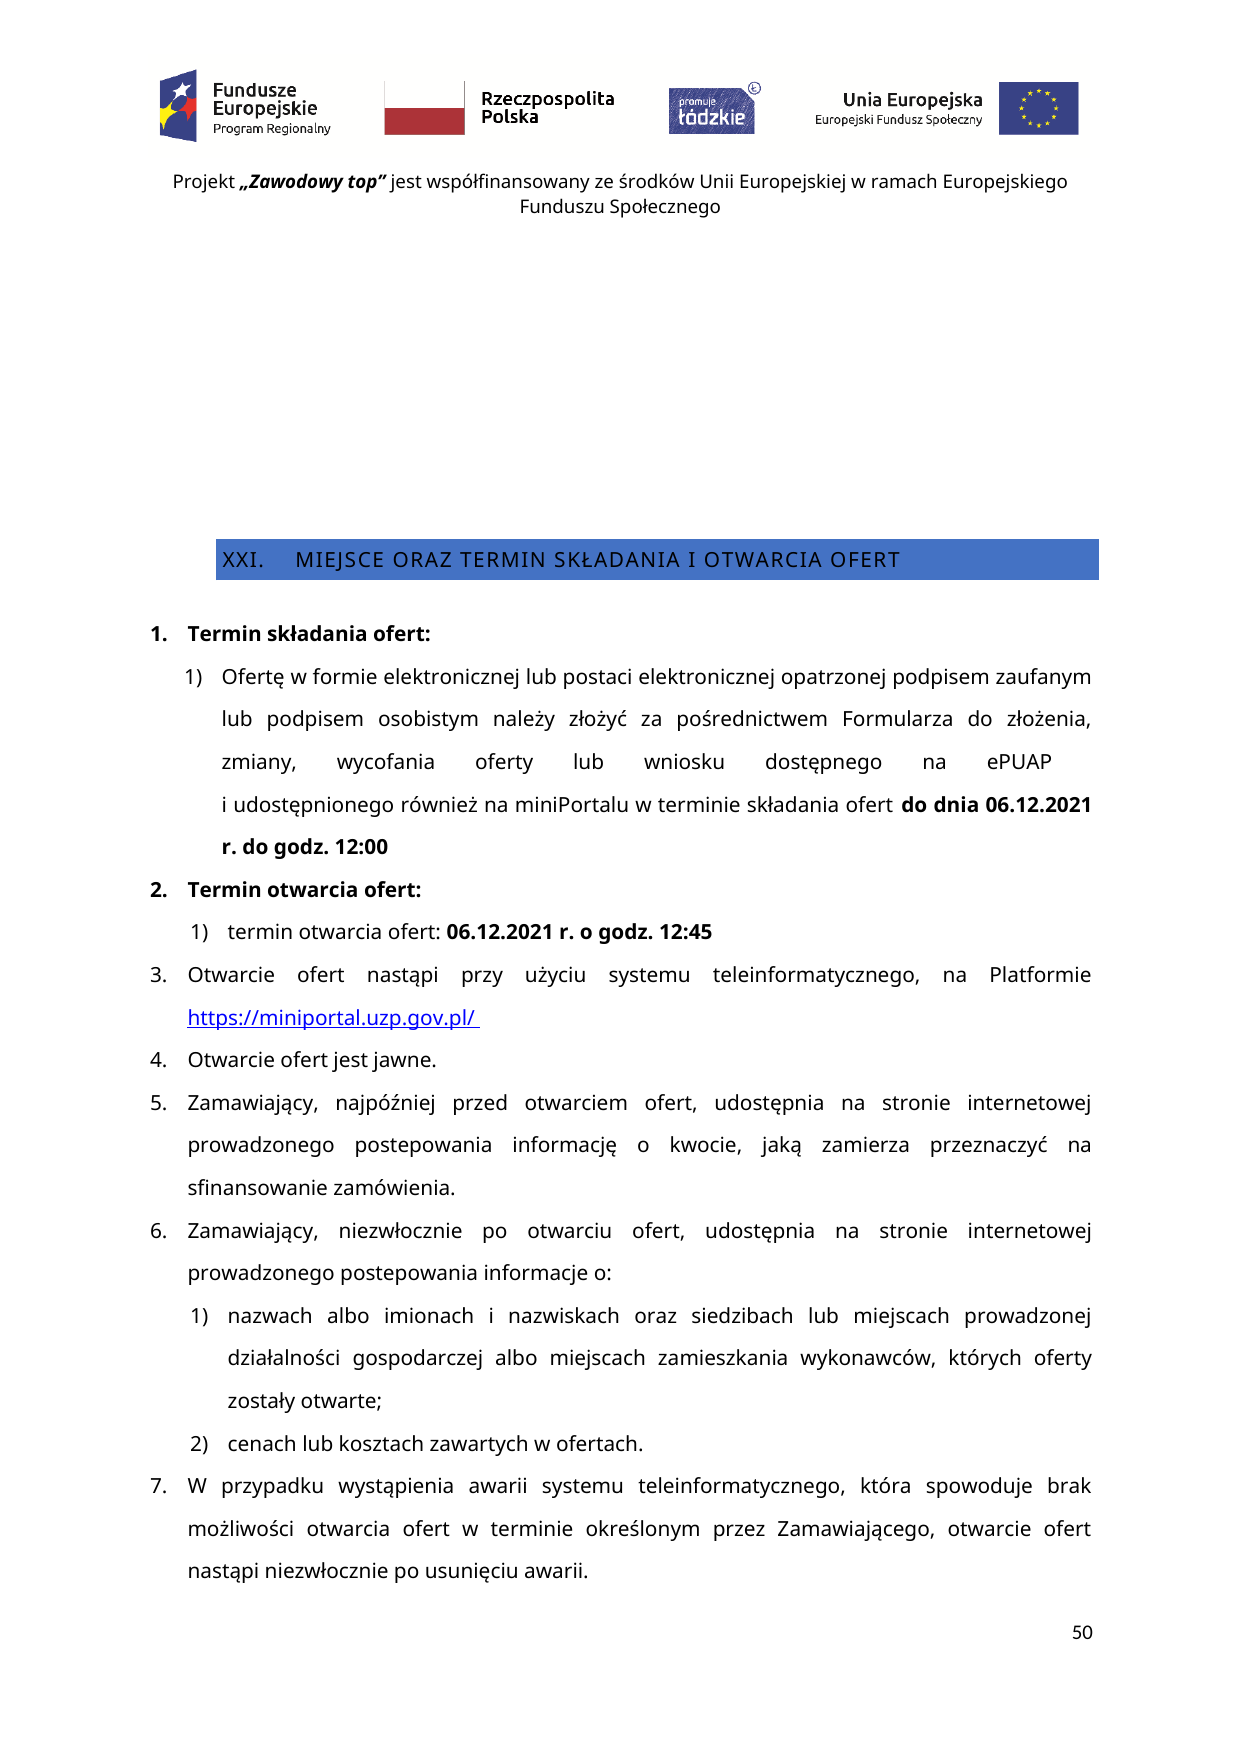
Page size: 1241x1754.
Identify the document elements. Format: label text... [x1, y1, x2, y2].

list W przypadku wystąpienia awarii systemu teleinformatycznego, która spowoduje brak możliwości otwarcia ofert w terminie określonym przez Zamawiającego, otwarcie ofert nastąpi niezwłocznie po usunięciu awarii. [150, 1471, 1093, 1585]
list Termin składania ofert: [150, 619, 1093, 648]
list Termin otwarcia ofert: [150, 875, 1093, 903]
list Otwarcie ofert jest jawne. [150, 1045, 1093, 1074]
list Zamawiający, niezwłocznie po otwarciu ofert, udostępnia na stronie internetowej prowadzonego postepowania informacje o: [150, 1216, 1093, 1287]
list cenach lub kosztach zawartych w ofertach. [190, 1429, 1093, 1457]
list nazwach albo imionach i nazwiskach oraz siedzibach lub miejscach prowadzonej działalności gospodarczej albo miejscach zamieszkania wykonawców, których oferty zostały otwarte; [190, 1301, 1093, 1414]
subtitle MIEJSCE ORAZ TERMIN SKŁADANIA I OTWARCIA OFERT [222, 545, 1093, 574]
list Zamawiający, najpóźniej przed otwarciem ofert, udostępnia na stronie internetowej prowadzonego postepowania informację o kwocie, jaką zamierza przeznaczyć na sfinansowanie zamówienia. [150, 1088, 1093, 1202]
picture [147, 54, 1091, 158]
list termin otwarcia ofert: 06.12.2021 r. o godz. 12:45 [190, 917, 1093, 946]
list Ofertę w formie elektronicznej lub postaci elektronicznej opatrzonej podpisem zaufanym lub podpisem osobistym należy złożyć za pośrednictwem Formularza do złożenia, zmiany, wycofania oferty lub wniosku dostępnego na ePUAP i udostępnionego również na miniPortalu w terminie składania ofert do dnia 06.12.2021 r. do godz. 12:00 [184, 662, 1093, 861]
list Otwarcie ofert nastąpi przy użyciu systemu teleinformatycznego, na Platformie https://miniportal.uzp.gov.pl/ [150, 960, 1093, 1031]
